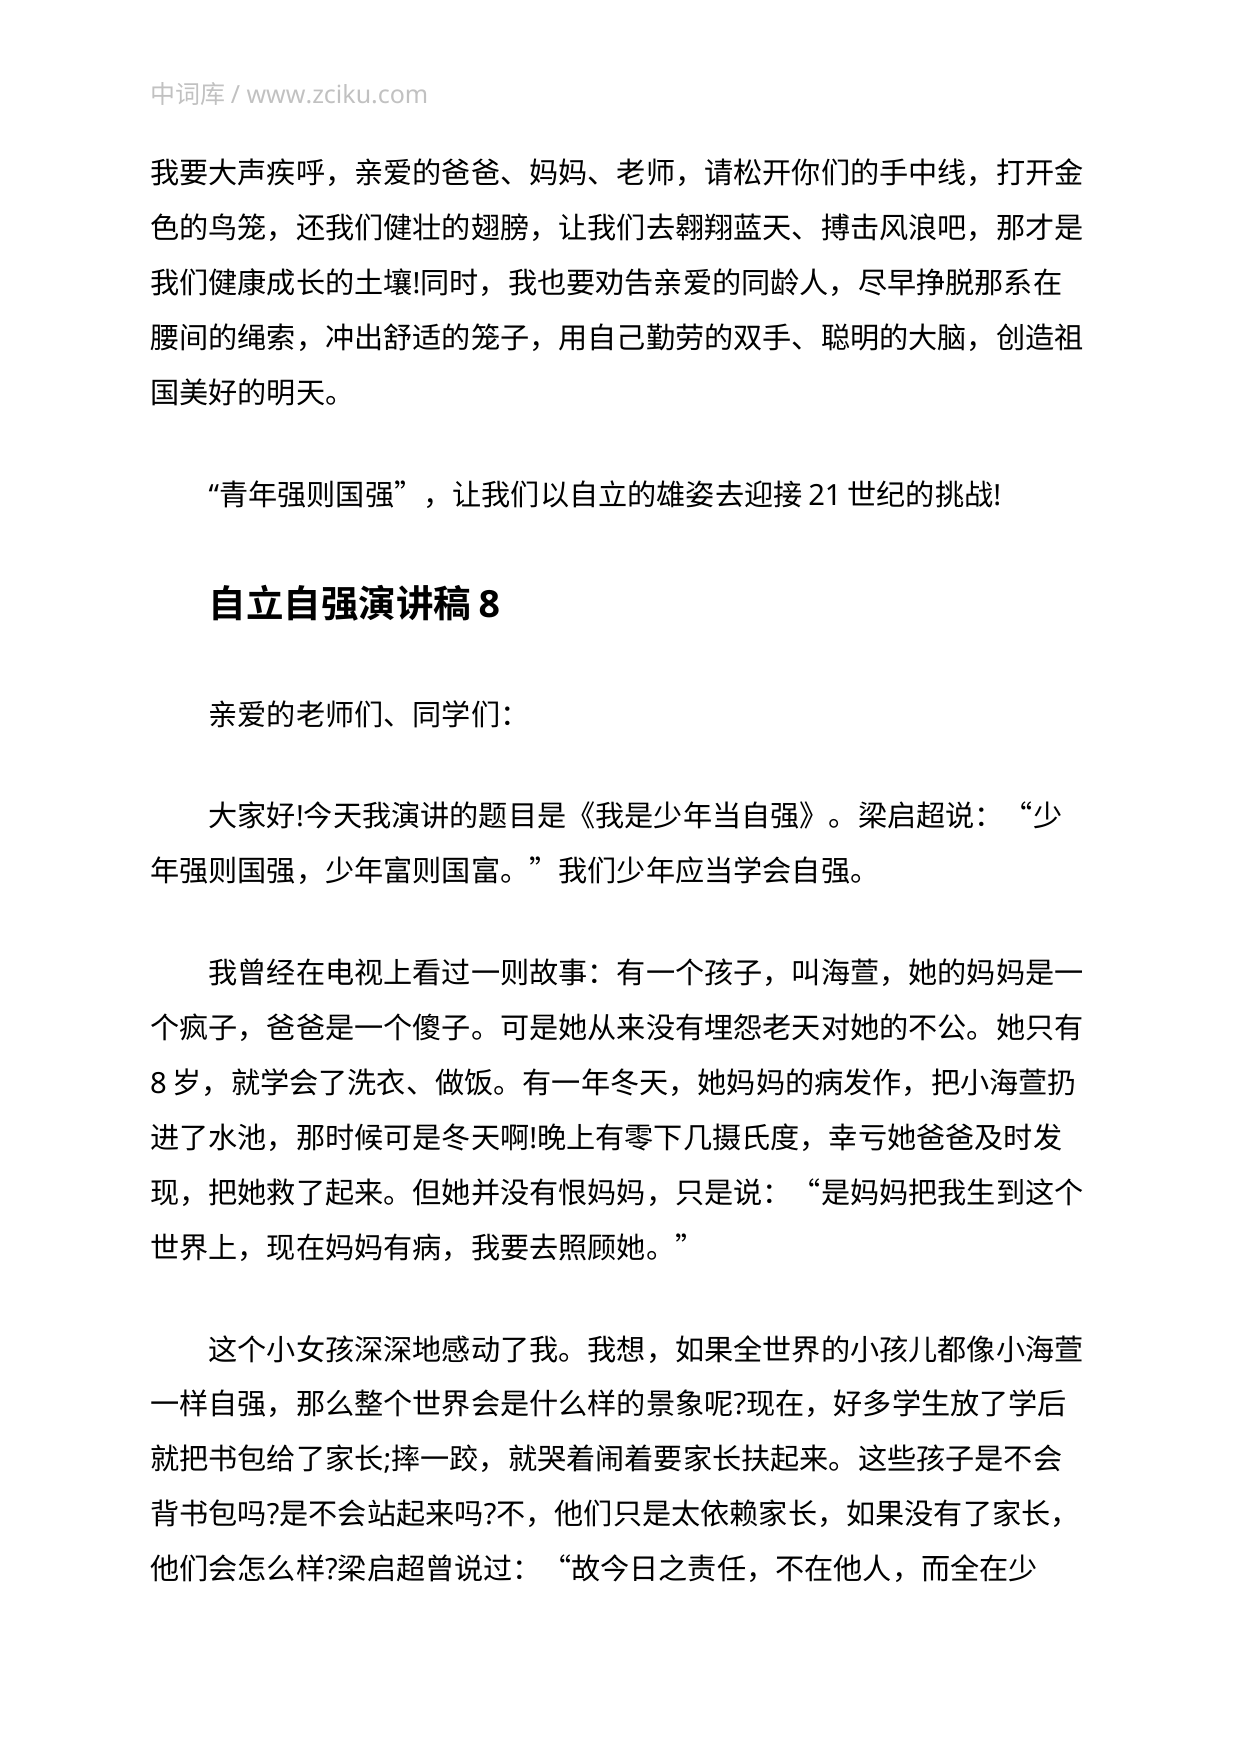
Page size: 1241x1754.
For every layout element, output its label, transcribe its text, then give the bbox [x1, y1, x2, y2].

text 我曾经在电视上看过一则故事：有一个孩子，叫海萱，她的妈妈是一个疯子，爸爸是一个傻子。可是她从来没有埋怨老天对她的不公。她只有8岁，就学会了洗衣、做饭。有一年冬天，她妈妈的病发作，把小海萱扔进了水池，那时候可是冬天啊!晚上有零下几摄氏度，幸亏她爸爸及时发现，把她救了起来。但她并没有恨妈妈，只是说：“是妈妈把我生到这个世界上，现在妈妈有病，我要去照顾她。” [150, 949, 1090, 1267]
text 大家好!今天我演讲的题目是《我是少年当自强》。梁启超说：“少年强则国强，少年富则国富。”我们少年应当学会自强。 [150, 793, 1090, 890]
text 自立自强演讲稿8 [150, 573, 1090, 628]
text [150, 1326, 1090, 1588]
text “青年强则国强”，让我们以自立的雄姿去迎接21世纪的挑战! [150, 471, 1090, 514]
text 亲爱的老师们、同学们： [150, 691, 1090, 733]
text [150, 150, 1090, 412]
